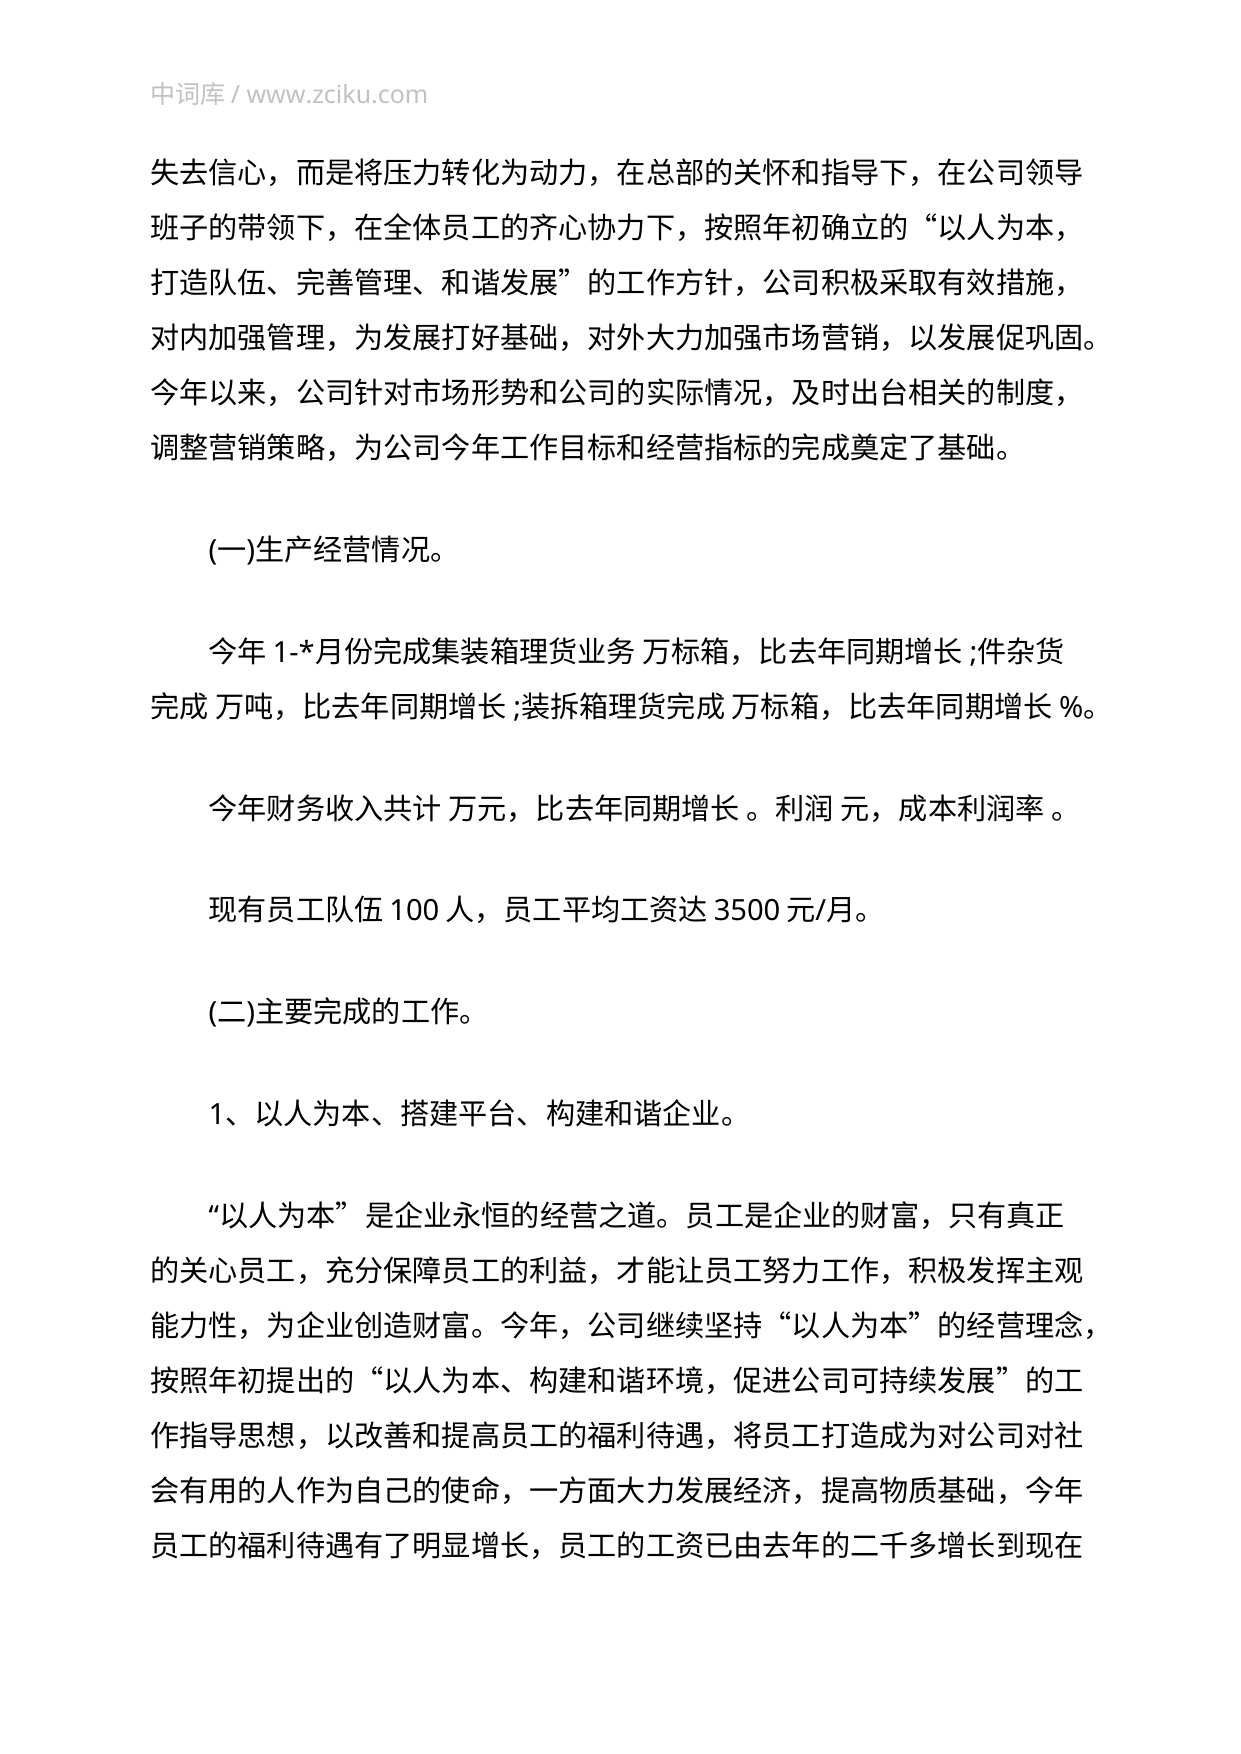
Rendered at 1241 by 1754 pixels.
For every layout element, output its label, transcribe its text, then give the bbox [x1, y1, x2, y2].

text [150, 1193, 1090, 1565]
text 1、以人为本、搭建平台、构建和谐企业。 [150, 1091, 1090, 1133]
text (二)主要完成的工作。 [150, 989, 1090, 1031]
text (一)生产经营情况。 [150, 526, 1090, 569]
text 今年1-*月份完成集装箱理货业务 万标箱，比去年同期增长 ;件杂货完成 万吨，比去年同期增长 ;装拆箱理货完成 万标箱，比去年同期增长 %。 [150, 628, 1090, 726]
text 今年财务收入共计 万元，比去年同期增长 。利润 元，成本利润率 。 [150, 785, 1090, 827]
text 现有员工队伍100人，员工平均工资达3500元/月。 [150, 887, 1090, 929]
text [150, 150, 1090, 467]
